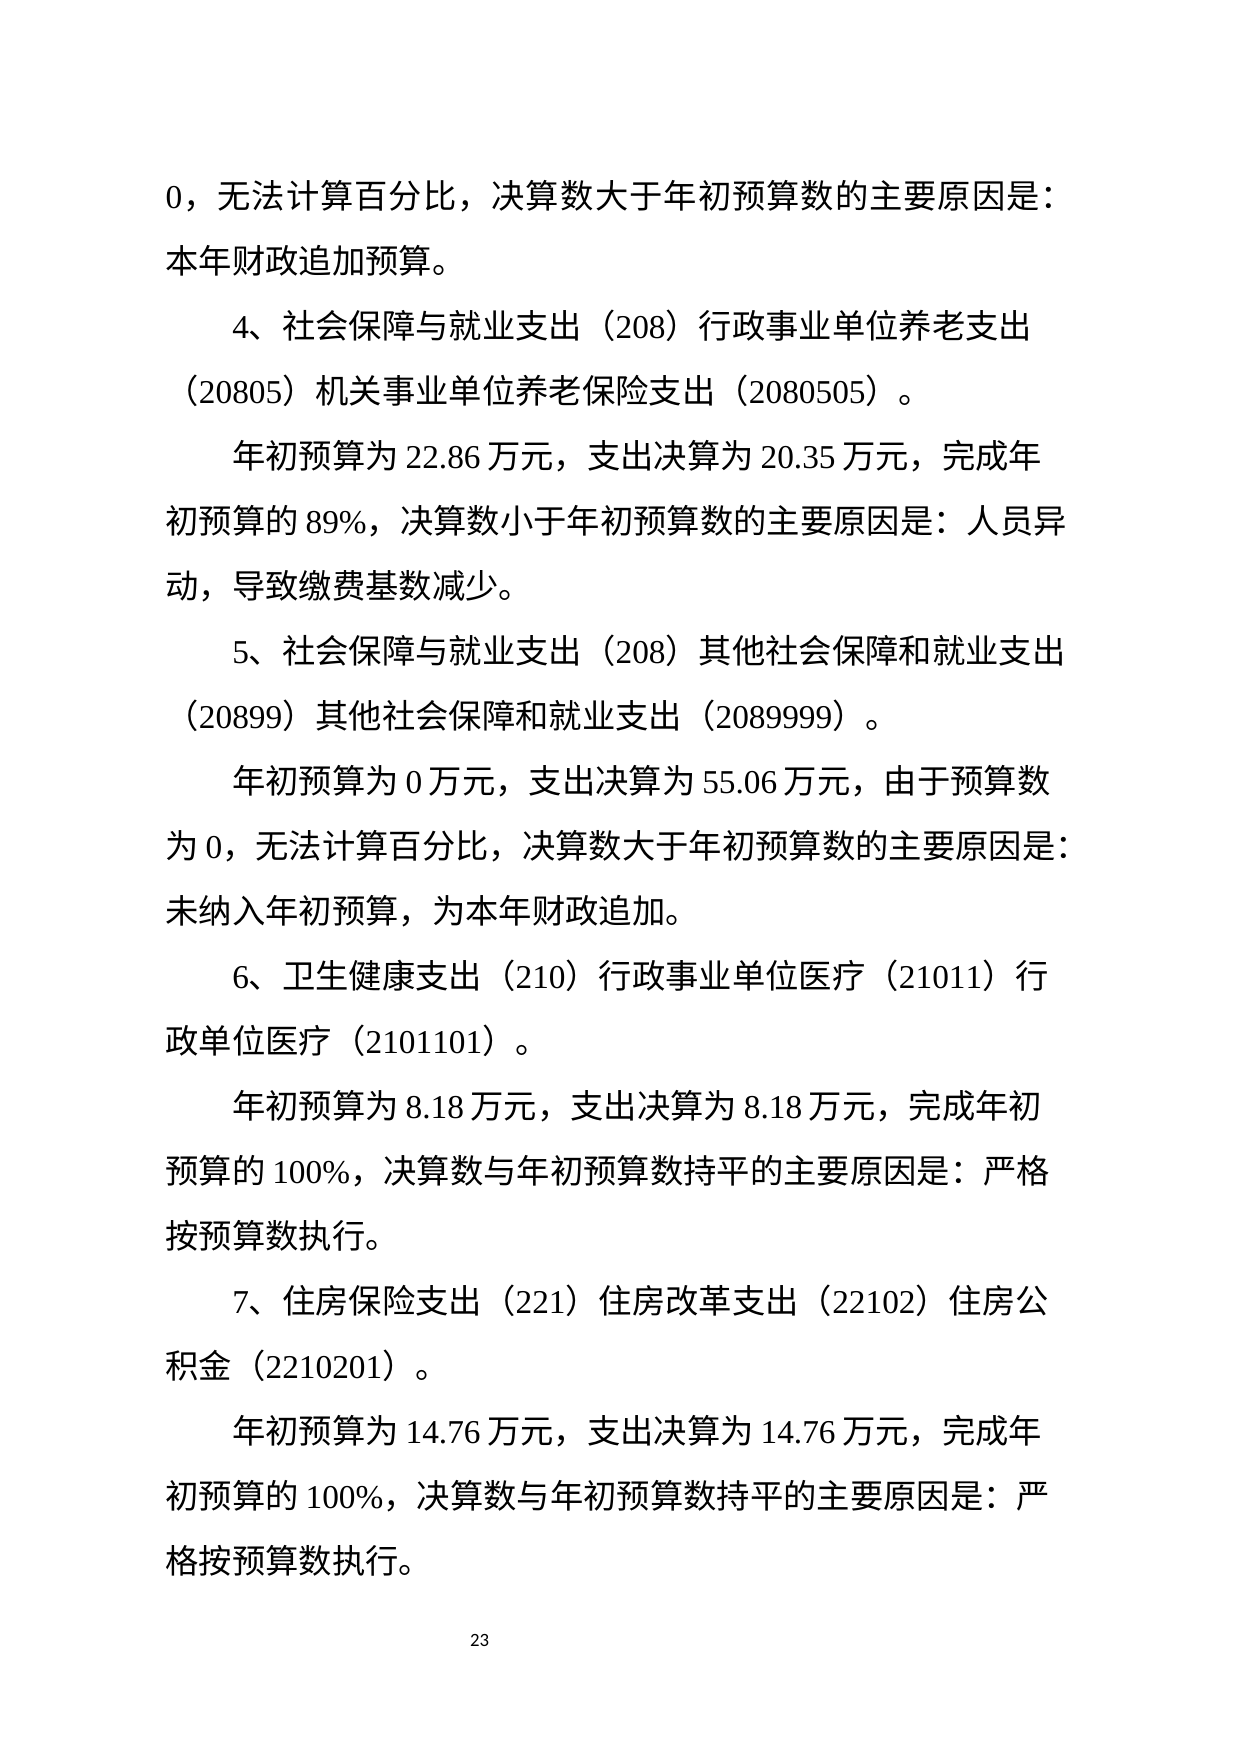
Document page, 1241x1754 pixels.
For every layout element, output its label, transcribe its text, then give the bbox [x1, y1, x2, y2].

text 4、社会保障与就业支出（208）行政事业单位养老支出（20805）机关事业单位养老保险支出（2080505）。 [165, 292, 1075, 422]
text 年初预算为8.18万元，支出决算为8.18万元，完成年初预算的100%，决算数与年初预算数持平的主要原因是：严格按预算数执行。 [165, 1072, 1075, 1267]
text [165, 162, 1075, 292]
text 年初预算为0万元，支出决算为55.06万元，由于预算数为0，无法计算百分比，决算数大于年初预算数的主要原因是：未纳入年初预算，为本年财政追加。 [165, 747, 1075, 942]
text 6、卫生健康支出（210）行政事业单位医疗（21011）行政单位医疗（2101101）。 [165, 942, 1075, 1072]
text 5、社会保障与就业支出（208）其他社会保障和就业支出（20899）其他社会保障和就业支出（2089999）。 [165, 617, 1075, 747]
text 年初预算为14.76万元，支出决算为14.76万元，完成年初预算的100%，决算数与年初预算数持平的主要原因是：严格按预算数执行。 [165, 1397, 1075, 1592]
text 7、住房保险支出（221）住房改革支出（22102）住房公积金（2210201）。 [165, 1267, 1075, 1397]
text 年初预算为22.86万元，支出决算为20.35万元，完成年初预算的89%，决算数小于年初预算数的主要原因是：人员异动，导致缴费基数减少。 [165, 422, 1075, 617]
